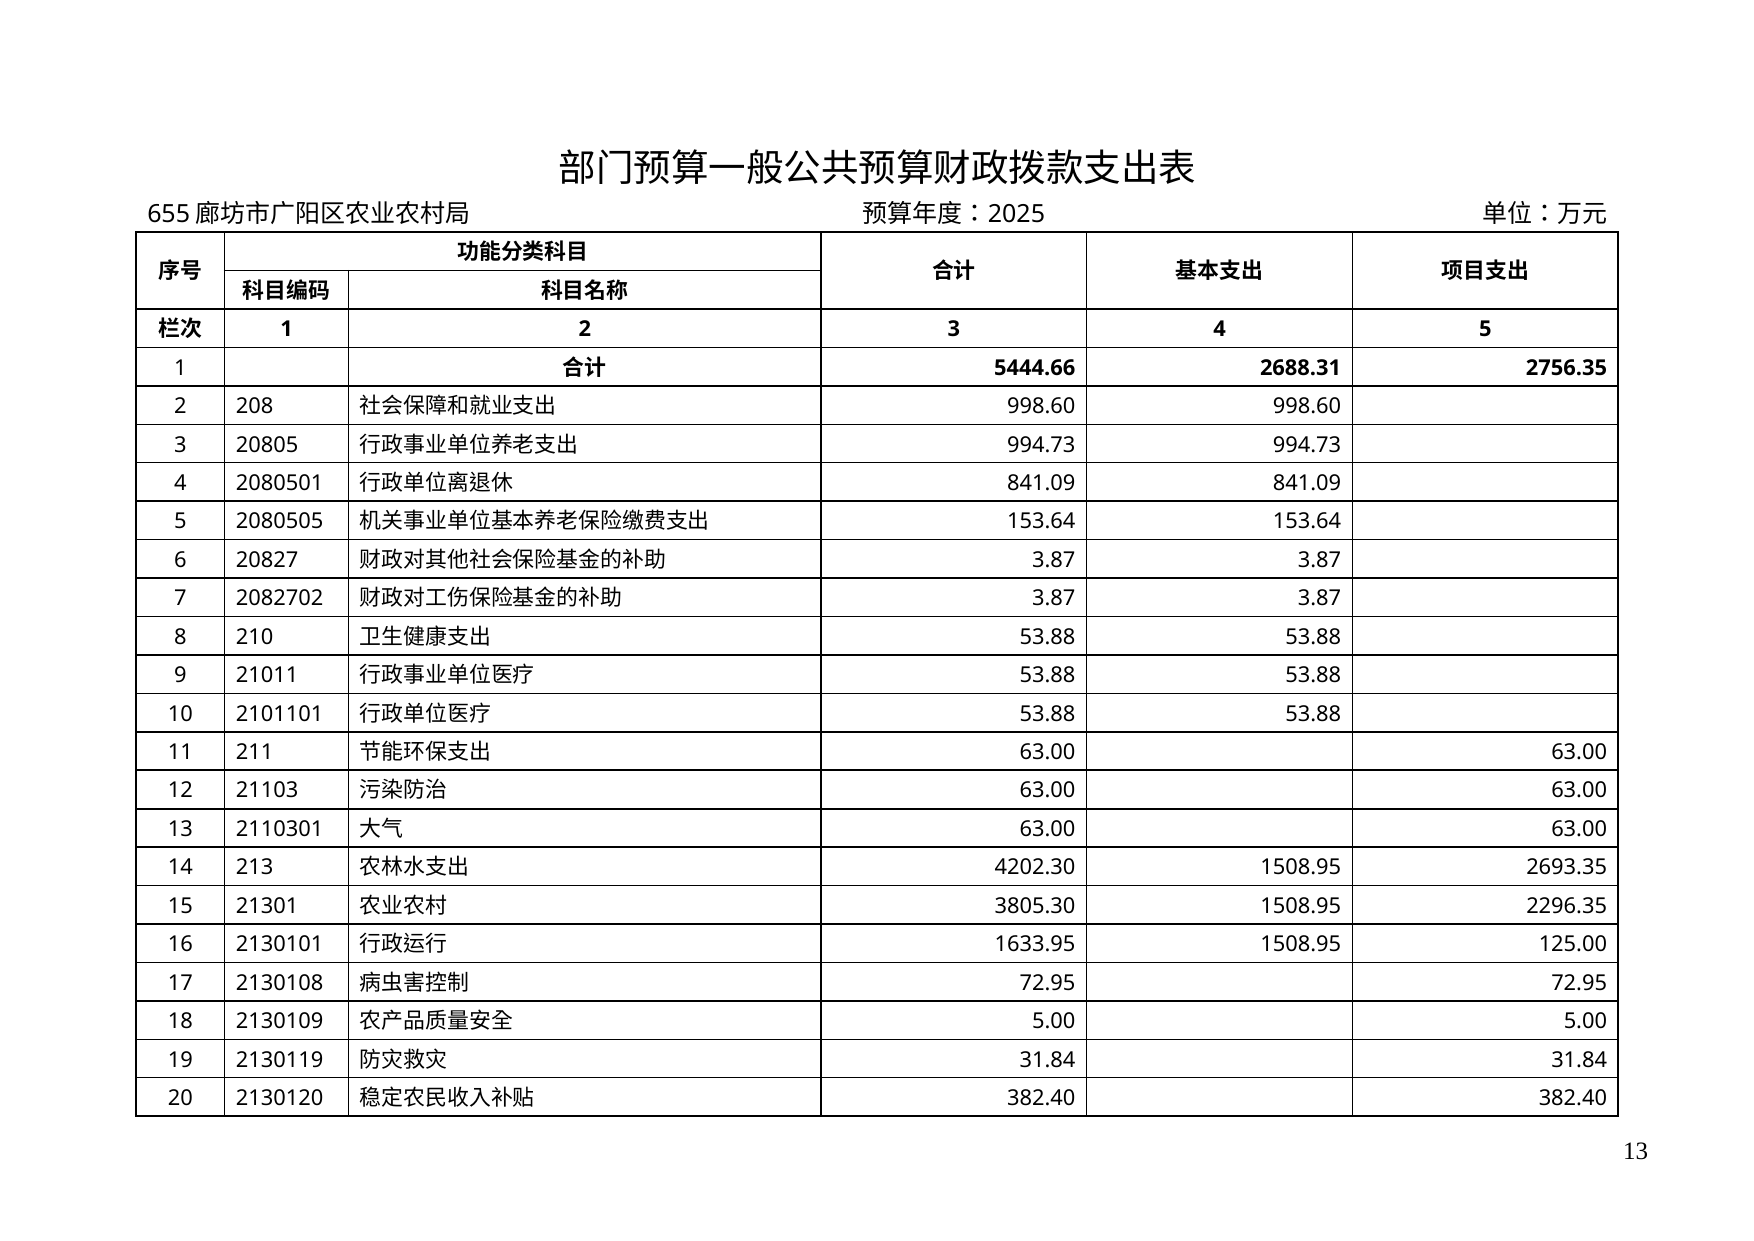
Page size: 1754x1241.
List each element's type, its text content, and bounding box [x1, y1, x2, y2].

table_cell 2082702 [225, 579, 348, 616]
table_cell 9 [137, 656, 224, 692]
table_cell 科目名称 [349, 271, 820, 308]
table_cell 72.95 [1353, 963, 1617, 1000]
table_cell 31.84 [1353, 1040, 1617, 1077]
table_cell 项目支出 [1353, 233, 1617, 308]
table_cell 2130101 [225, 925, 348, 962]
table_cell [1353, 579, 1617, 616]
table_cell 稳定农民收入补贴 [349, 1078, 820, 1115]
table_cell [1353, 656, 1617, 692]
table_cell 科目编码 [225, 271, 348, 308]
table_cell 3 [137, 425, 224, 462]
table_cell 2296.35 [1353, 886, 1617, 923]
table_cell 53.88 [822, 617, 1086, 654]
table_cell 17 [137, 963, 224, 1000]
table_cell 11 [137, 733, 224, 769]
table_cell 1508.95 [1087, 886, 1352, 923]
table_cell 53.88 [1087, 617, 1352, 654]
table_cell 2756.35 [1353, 348, 1617, 385]
table_cell 10 [137, 694, 224, 731]
table_cell [1087, 771, 1352, 808]
table_cell 节能环保支出 [349, 733, 820, 769]
table_cell 7 [137, 579, 224, 616]
table_cell 行政事业单位医疗 [349, 656, 820, 692]
table_cell 211 [225, 733, 348, 769]
table_cell 208 [225, 387, 348, 423]
table_cell 2080501 [225, 463, 348, 500]
table_cell 63.00 [822, 810, 1086, 846]
table_cell 125.00 [1353, 925, 1617, 962]
table_cell 污染防治 [349, 771, 820, 808]
table_cell 5 [1353, 310, 1617, 347]
table_cell 63.00 [1353, 733, 1617, 769]
table_cell 5.00 [822, 1002, 1086, 1038]
table_cell 994.73 [822, 425, 1086, 462]
table_cell 农产品质量安全 [349, 1002, 820, 1038]
table_cell 53.88 [822, 694, 1086, 731]
table_cell 行政运行 [349, 925, 820, 962]
table_cell [1087, 810, 1352, 846]
table_cell 20827 [225, 540, 348, 577]
table_cell 卫生健康支出 [349, 617, 820, 654]
table_cell 2130108 [225, 963, 348, 1000]
table_cell 2688.31 [1087, 348, 1352, 385]
table_cell 2130109 [225, 1002, 348, 1038]
table_cell 农林水支出 [349, 848, 820, 885]
table_cell 16 [137, 925, 224, 962]
table_cell 18 [137, 1002, 224, 1038]
table_cell 53.88 [1087, 656, 1352, 692]
table_cell [1353, 540, 1617, 577]
table_cell 5.00 [1353, 1002, 1617, 1038]
table_cell 5444.66 [822, 348, 1086, 385]
table_cell 2130119 [225, 1040, 348, 1077]
table_cell 2 [137, 387, 224, 423]
table_cell 4 [1087, 310, 1352, 347]
table_cell 行政单位离退休 [349, 463, 820, 500]
table_cell 2080505 [225, 502, 348, 539]
table_header 预算年度：2025 [822, 195, 1086, 231]
table_cell 财政对其他社会保险基金的补助 [349, 540, 820, 577]
table_cell 3805.30 [822, 886, 1086, 923]
table_cell 63.00 [1353, 771, 1617, 808]
table_cell [1353, 617, 1617, 654]
table_cell 1 [225, 310, 348, 347]
table_cell 行政事业单位养老支出 [349, 425, 820, 462]
table_cell 3.87 [1087, 579, 1352, 616]
table_cell 3.87 [822, 540, 1086, 577]
table_cell 序号 [137, 233, 224, 308]
table_cell 1508.95 [1087, 848, 1352, 885]
table_cell [1087, 1078, 1352, 1115]
table_cell 21011 [225, 656, 348, 692]
table_cell 3.87 [1087, 540, 1352, 577]
table_cell 5 [137, 502, 224, 539]
table_cell 382.40 [1353, 1078, 1617, 1115]
table_cell [1353, 387, 1617, 423]
table_cell 998.60 [822, 387, 1086, 423]
table_header 655廊坊市广阳区农业农村局 [137, 195, 820, 231]
table_cell 4 [137, 463, 224, 500]
table_cell [1353, 425, 1617, 462]
table_cell [1353, 463, 1617, 500]
table_cell 63.00 [822, 733, 1086, 769]
table_cell 农业农村 [349, 886, 820, 923]
table_cell [1087, 963, 1352, 1000]
table_cell 2130120 [225, 1078, 348, 1115]
table_cell 72.95 [822, 963, 1086, 1000]
table_cell [225, 348, 348, 385]
table_cell 21103 [225, 771, 348, 808]
table_cell 14 [137, 848, 224, 885]
table_cell 21301 [225, 886, 348, 923]
table_cell 210 [225, 617, 348, 654]
table_cell [1353, 694, 1617, 731]
table_cell 63.00 [1353, 810, 1617, 846]
table_cell 53.88 [1087, 694, 1352, 731]
table_cell 53.88 [822, 656, 1086, 692]
table_cell 社会保障和就业支出 [349, 387, 820, 423]
table_cell 382.40 [822, 1078, 1086, 1115]
table_cell 8 [137, 617, 224, 654]
table_cell 1633.95 [822, 925, 1086, 962]
table_cell 153.64 [1087, 502, 1352, 539]
table_cell 栏次 [137, 310, 224, 347]
table_cell 12 [137, 771, 224, 808]
table_cell 基本支出 [1087, 233, 1352, 308]
table_cell 20805 [225, 425, 348, 462]
table_cell 213 [225, 848, 348, 885]
table_cell 63.00 [822, 771, 1086, 808]
table_cell 合计 [822, 233, 1086, 308]
table_cell 3 [822, 310, 1086, 347]
table_header 单位：万元 [1087, 195, 1617, 231]
table_cell 13 [137, 810, 224, 846]
table_cell 行政单位医疗 [349, 694, 820, 731]
table_cell 功能分类科目 [225, 233, 820, 270]
table_cell 20 [137, 1078, 224, 1115]
table_cell 19 [137, 1040, 224, 1077]
table_cell 财政对工伤保险基金的补助 [349, 579, 820, 616]
table_cell 2693.35 [1353, 848, 1617, 885]
table_cell 6 [137, 540, 224, 577]
table_cell [1087, 1040, 1352, 1077]
table_cell 153.64 [822, 502, 1086, 539]
table_cell [1087, 1002, 1352, 1038]
table_cell 2110301 [225, 810, 348, 846]
table_cell 机关事业单位基本养老保险缴费支出 [349, 502, 820, 539]
table_cell [1087, 733, 1352, 769]
table_cell 994.73 [1087, 425, 1352, 462]
text 部门预算一般公共预算财政拨款支出表 [106, 142, 1648, 193]
table_cell 2101101 [225, 694, 348, 731]
table_cell 大气 [349, 810, 820, 846]
table_cell 4202.30 [822, 848, 1086, 885]
table_cell 合计 [349, 348, 820, 385]
table_cell 841.09 [1087, 463, 1352, 500]
table_cell 1508.95 [1087, 925, 1352, 962]
table_cell 病虫害控制 [349, 963, 820, 1000]
table_cell 3.87 [822, 579, 1086, 616]
table_cell 841.09 [822, 463, 1086, 500]
table_cell [1353, 502, 1617, 539]
table_cell 1 [137, 348, 224, 385]
table_cell 31.84 [822, 1040, 1086, 1077]
table_cell 998.60 [1087, 387, 1352, 423]
table_cell 2 [349, 310, 820, 347]
table_cell 防灾救灾 [349, 1040, 820, 1077]
table_cell 15 [137, 886, 224, 923]
